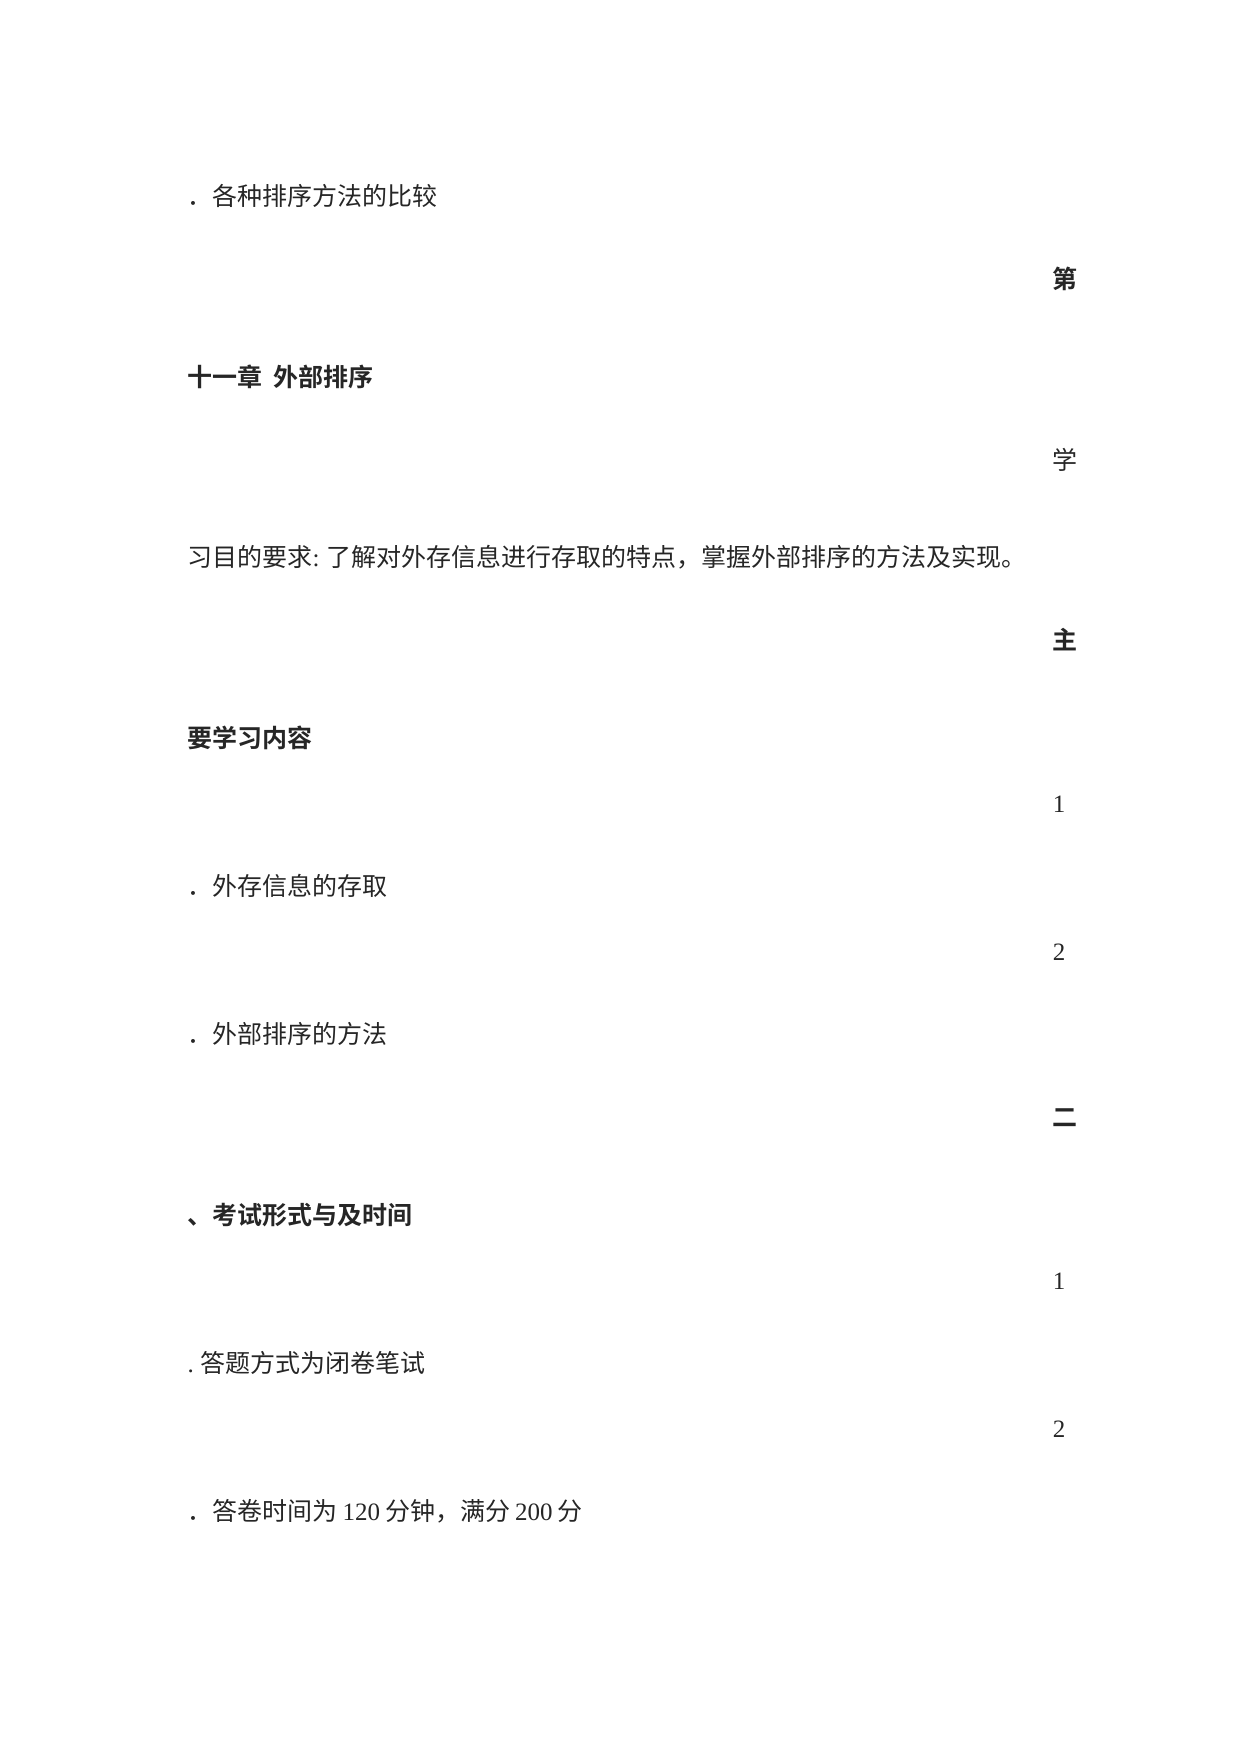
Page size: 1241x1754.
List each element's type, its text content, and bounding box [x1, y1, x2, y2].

list 1. 答题方式为闭卷笔试 [187, 1264, 1053, 1394]
text 学习目的要求: 了解对外存信息进行存取的特点，掌握外部排序的方法及实现。 [187, 426, 1053, 588]
list 6．各种排序方法的比较 [187, 162, 1053, 227]
text 第十一章 外部排序 [187, 245, 1053, 408]
list 2．答卷时间为120分钟，满分200分 [187, 1412, 1053, 1542]
text 主要学习内容 [187, 606, 1053, 769]
list 1．外存信息的存取 [187, 787, 1053, 917]
text 二、考试形式与及时间 [187, 1083, 1053, 1246]
list 2．外部排序的方法 [187, 935, 1053, 1065]
